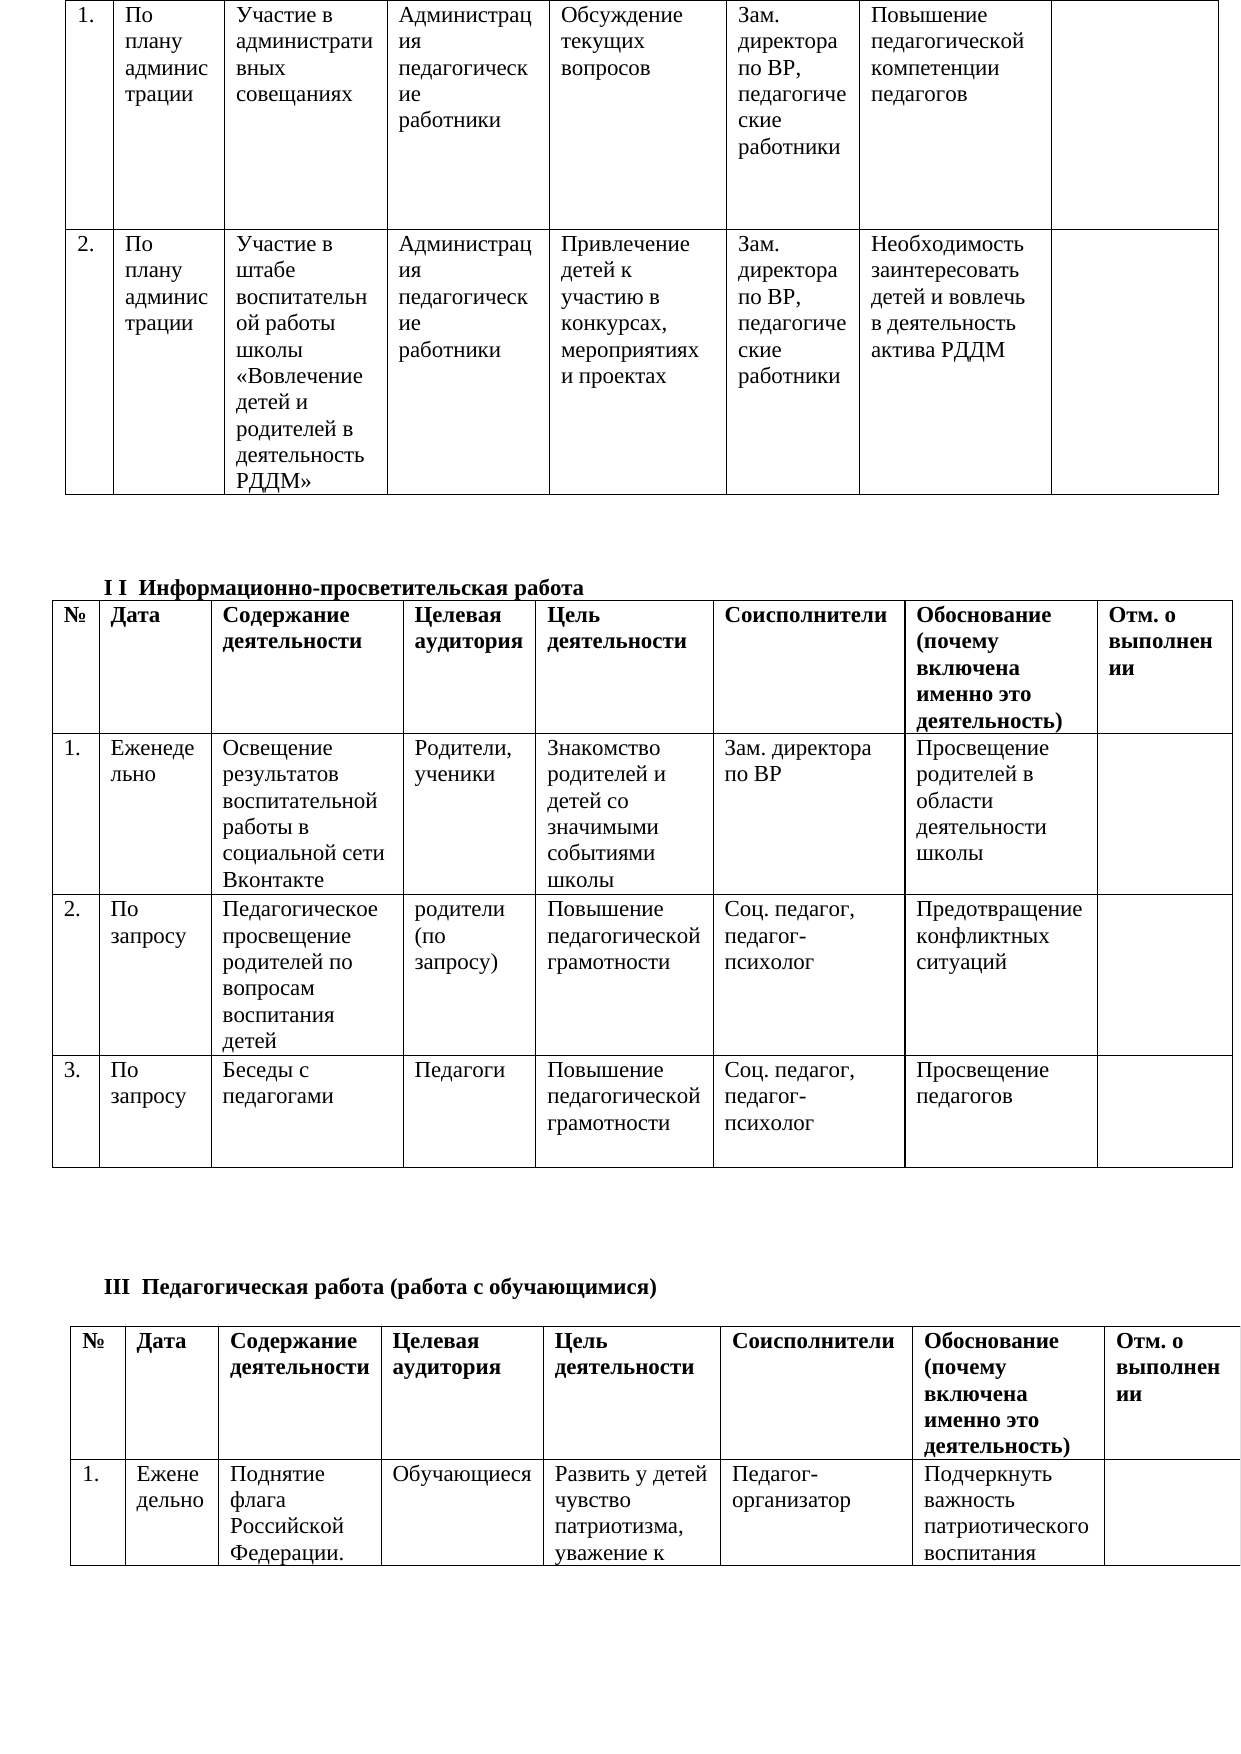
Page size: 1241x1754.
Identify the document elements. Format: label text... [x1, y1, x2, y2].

table_cell 1. [53, 734, 99, 894]
table_header Целевая аудитория [404, 601, 535, 733]
table_cell Зам. директора по ВР, педагогические работники [727, 230, 859, 494]
table_header Цель деятельности [536, 601, 713, 733]
table_cell Беседы с педагогами [212, 1056, 403, 1167]
table_header № [53, 601, 99, 733]
table_cell [1098, 895, 1232, 1055]
table_cell Еженедельно [100, 734, 211, 894]
table_cell Администрация педагогические работники [388, 230, 549, 494]
table_cell Необходимость заинтересовать детей и вовлечь в деятельность актива РДДМ [860, 230, 1051, 494]
table_cell Соц. педагог, педагог-психолог [714, 1056, 904, 1167]
table_cell [1098, 734, 1232, 894]
table_cell По запросу [100, 895, 211, 1055]
table_cell Освещение результатов воспитательной работы в социальной сети Вконтакте [212, 734, 403, 894]
table_header Дата [126, 1327, 218, 1459]
table_header Обоснование (почему включена именно это деятельность) [913, 1327, 1104, 1459]
table_cell Администрация педагогические работники [388, 1, 549, 229]
table_header Содержание деятельности [212, 601, 403, 733]
table_cell 1. [66, 1, 113, 229]
table_cell 1. [71, 1460, 125, 1565]
table_cell Знакомство родителей и детей со значимыми событиями школы [536, 734, 713, 894]
table_header Дата [100, 601, 211, 733]
table_cell Педагоги [404, 1056, 535, 1167]
table_cell 2. [66, 230, 113, 494]
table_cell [544, 1460, 720, 1565]
table_cell 2. [53, 895, 99, 1055]
table_header Отм. о выполнении [1098, 601, 1232, 733]
table_header Содержание деятельности [219, 1327, 381, 1459]
table_cell [1052, 1, 1218, 229]
table_header Целевая аудитория [382, 1327, 543, 1459]
table_cell Соц. педагог, педагог-психолог [714, 895, 904, 1055]
table_cell Повышение педагогической компетенции педагогов [860, 1, 1051, 229]
table_cell Обсуждение текущих вопросов [550, 1, 726, 229]
table_header Отм. о выполнении [1105, 1327, 1240, 1459]
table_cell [913, 1460, 1104, 1565]
table_cell Участие в штабе воспитательной работы школы «Вовлечение детей и родителей в деятельность РДДМ» [225, 230, 387, 494]
table_header Обоснование (почему включена именно это деятельность) [906, 601, 1097, 733]
table_cell Еженедельно [126, 1460, 218, 1565]
table_cell Привлечение детей к участию в конкурсах, мероприятиях и проектах [550, 230, 726, 494]
table_cell [1098, 1056, 1232, 1167]
table_cell Участие в административных совещаниях [225, 1, 387, 229]
table_cell [1105, 1460, 1240, 1565]
table_cell [1052, 230, 1218, 494]
table_cell Зам. директора по ВР [714, 734, 904, 894]
table_cell Предотвращение конфликтных ситуаций [906, 895, 1097, 1055]
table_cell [721, 1460, 912, 1565]
table_cell 3. [53, 1056, 99, 1167]
table_header Соисполнители [714, 601, 904, 733]
text I I Информационно-просветительская работа [103, 574, 1181, 600]
table_cell Просвещение педагогов [906, 1056, 1097, 1167]
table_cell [219, 1460, 381, 1565]
table_header № [71, 1327, 125, 1459]
table_header Соисполнители [721, 1327, 912, 1459]
table_cell Повышение педагогической грамотности [536, 895, 713, 1055]
table_cell По плану администрации [114, 230, 224, 494]
table_cell Педагогическое просвещение родителей по вопросам воспитания детей [212, 895, 403, 1055]
text III Педагогическая работа (работа с обучающимися) [103, 1273, 1181, 1300]
table_cell Повышение педагогической грамотности [536, 1056, 713, 1167]
table_cell родители (по запросу) [404, 895, 535, 1055]
table_cell Зам. директора по ВР, педагогические работники [727, 1, 859, 229]
table_cell Родители, ученики [404, 734, 535, 894]
table_cell По запросу [100, 1056, 211, 1167]
table_cell По плану администрации [114, 1, 224, 229]
table_header Цель деятельности [544, 1327, 720, 1459]
table_cell Обучающиеся [382, 1460, 543, 1565]
table_cell Просвещение родителей в области деятельности школы [906, 734, 1097, 894]
